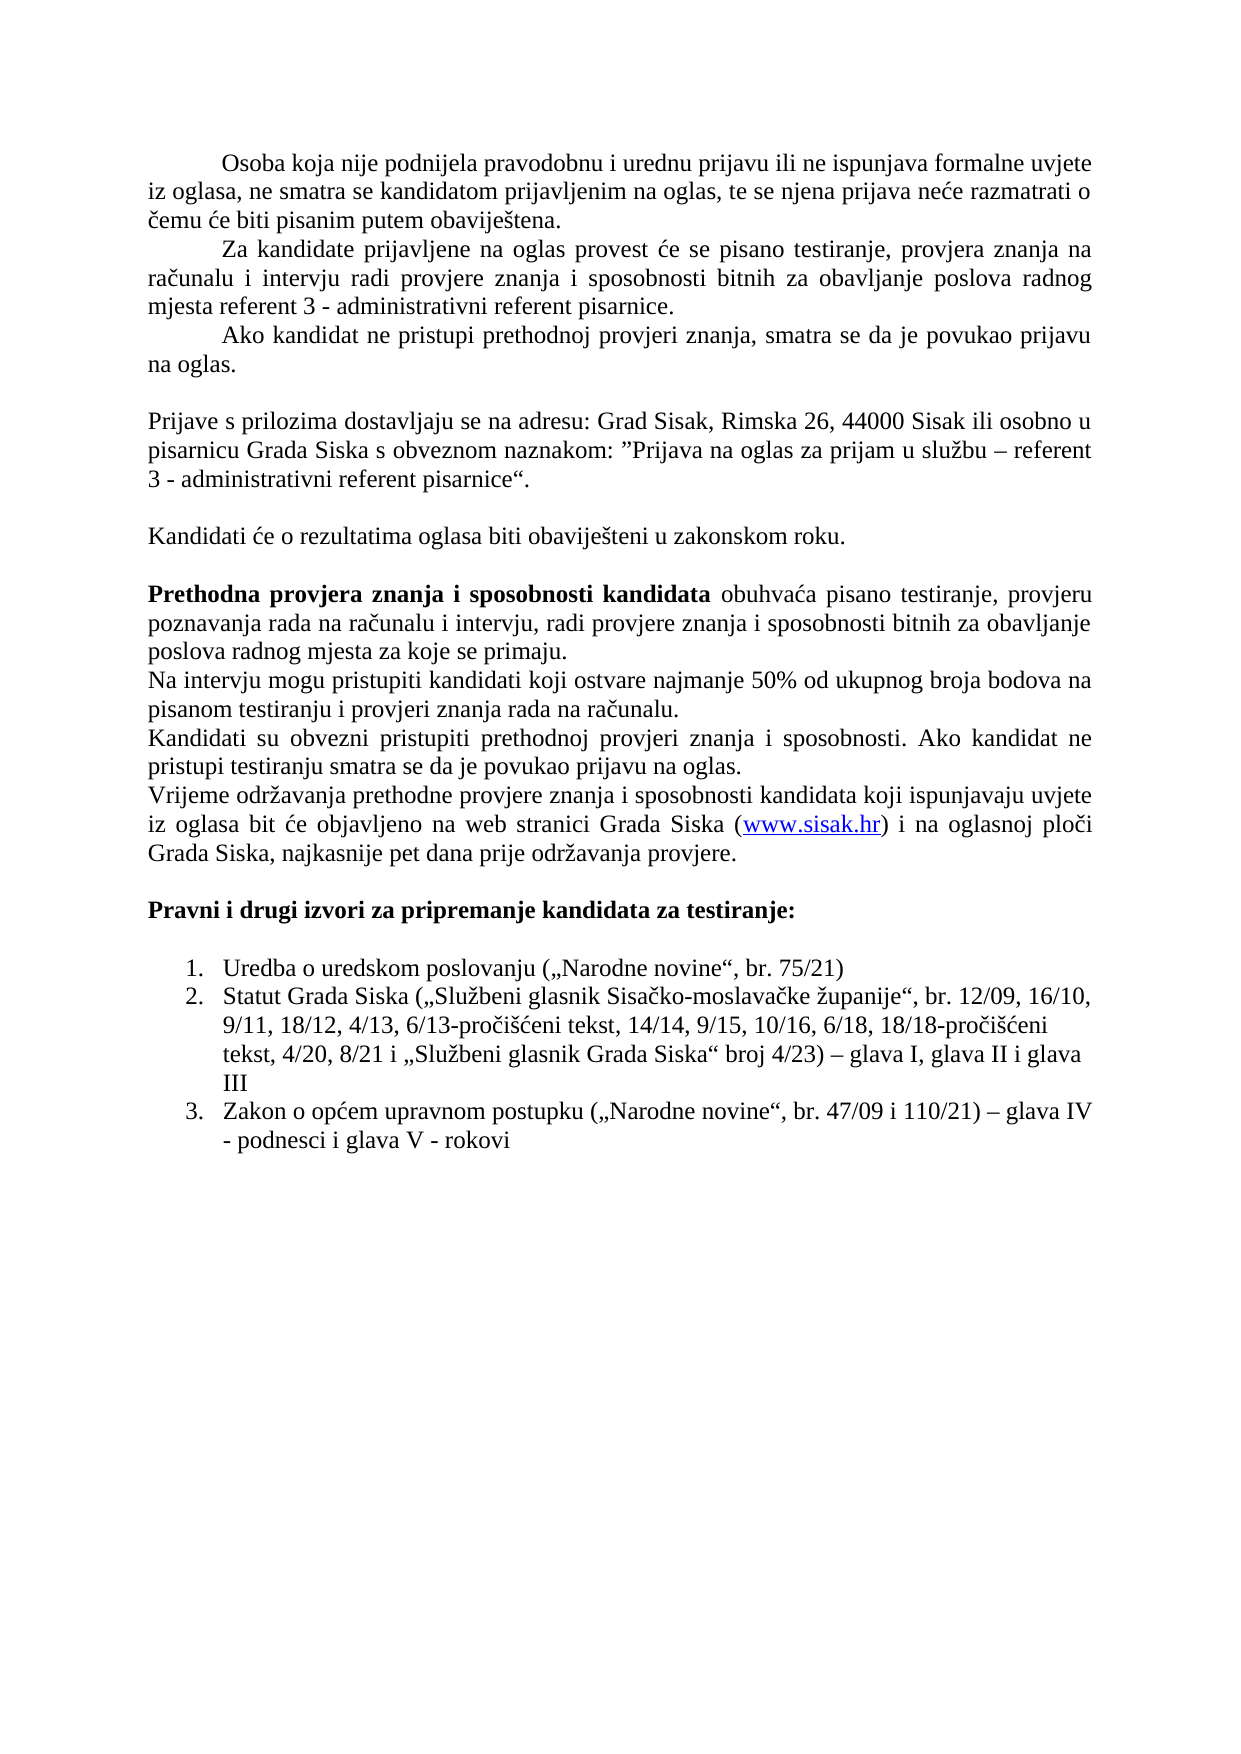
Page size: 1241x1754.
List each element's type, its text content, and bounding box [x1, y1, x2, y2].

text Kandidati su obvezni pristupiti prethodnoj provjeri znanja i sposobnosti. Ako kandidat ne pristupi testiranju smatra se da je povukao prijavu na oglas. [148, 723, 1093, 780]
text Na intervju mogu pristupiti kandidati koji ostvare najmanje 50% od ukupnog broja bodova na pisanom testiranju i provjeri znanja rada na računalu. [148, 665, 1093, 723]
text Osoba koja nije podnijela pravodobnu i urednu prijavu ili ne ispunjava formalne uvjete iz oglasa, ne smatra se kandidatom prijavljenim na oglas, te se njena prijava neće razmatrati o čemu će biti pisanim putem obaviještena. [148, 148, 1093, 234]
text Kandidati će o rezultatima oglasa biti obaviješteni u zakonskom roku. [148, 521, 1093, 550]
text Vrijeme održavanja prethodne provjere znanja i sposobnosti kandidata koji ispunjavaju uvjete iz oglasa bit će objavljeno na web stranici Grada Siska (www.sisak.hr) i na oglasnoj ploči Grada Siska, najkasnije pet dana prije održavanja provjere. [148, 780, 1093, 866]
text Prethodna provjera znanja i sposobnosti kandidata obuhvaća pisano testiranje, provjeru poznavanja rada na računalu i intervju, radi provjere znanja i sposobnosti bitnih za obavljanje poslova radnog mjesta za koje se primaju. [148, 579, 1093, 665]
text Ako kandidat ne pristupi prethodnoj provjeri znanja, smatra se da je povukao prijavu na oglas. [148, 320, 1093, 378]
list Zakon o općem upravnom postupku („Narodne novine“, br. 47/09 i 110/21) – glava IV - podnesci i glava V - rokovi [185, 1096, 1093, 1154]
text Za kandidate prijavljene na oglas provest će se pisano testiranje, provjera znanja na računalu i intervju radi provjere znanja i sposobnosti bitnih za obavljanje poslova radnog mjesta referent 3 - administrativni referent pisarnice. [148, 234, 1093, 320]
text Pravni i drugi izvori za pripremanje kandidata za testiranje: [148, 895, 1093, 924]
list Uredba o uredskom poslovanju („Narodne novine“, br. 75/21) [185, 953, 1093, 981]
list Statut Grada Siska („Službeni glasnik Sisačko-moslavačke županije“, br. 12/09, 16/10, 9/11, 18/12, 4/13, 6/13-pročišćeni tekst, 14/14, 9/15, 10/16, 6/18, 18/18-pročišćeni tekst, 4/20, 8/21 i „Službeni glasnik Grada Siska“ broj 4/23) – glava I, glava II i glava III [185, 981, 1093, 1096]
text Prijave s prilozima dostavljaju se na adresu: Grad Sisak, Rimska 26, 44000 Sisak ili osobno u pisarnicu Grada Siska s obveznom naznakom: ”Prijava na oglas za prijam u službu – referent 3 - administrativni referent pisarnice“. [148, 406, 1093, 493]
